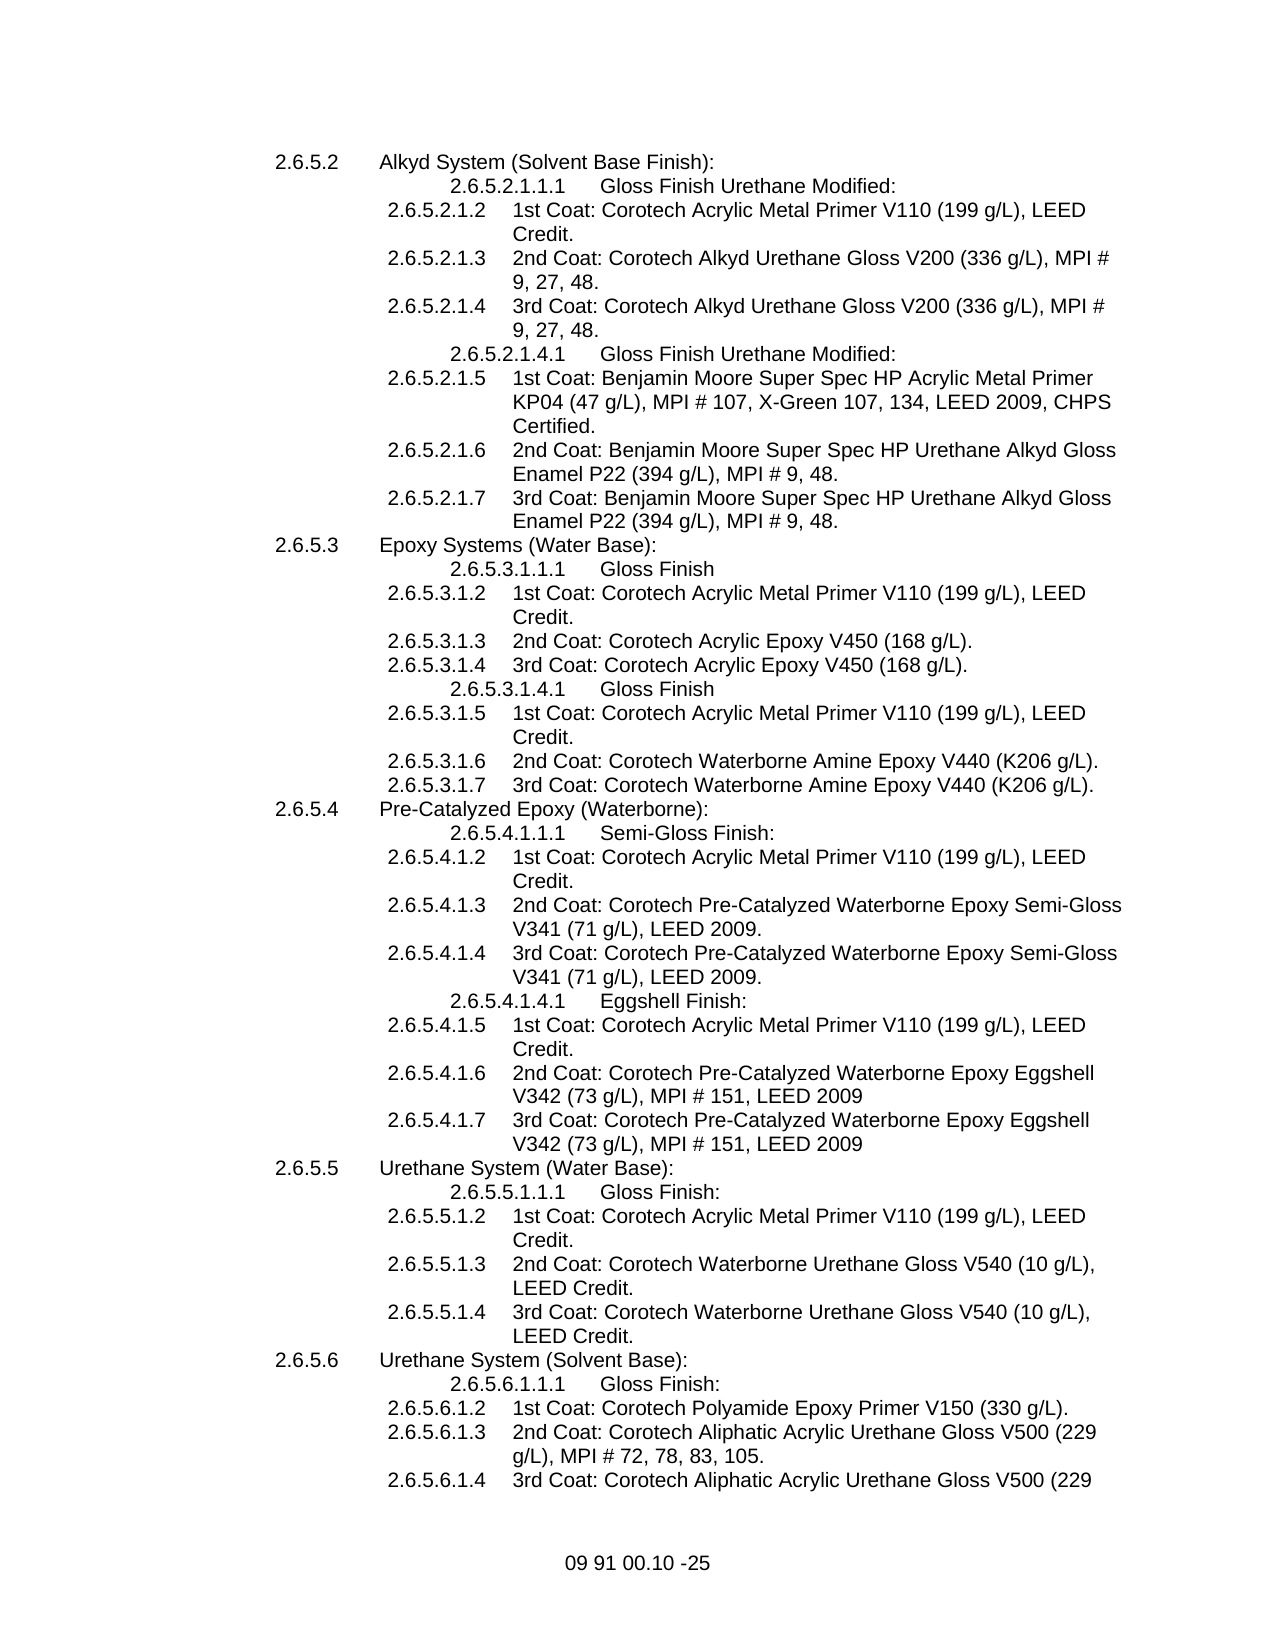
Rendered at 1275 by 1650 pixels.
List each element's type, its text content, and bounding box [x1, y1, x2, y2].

list 2nd Coat: Corotech Pre-Catalyzed Waterborne Epoxy Eggshell V342 (73 g/L), MPI # 151, LEED 2009 [387, 1060, 1125, 1108]
list 3rd Coat: Corotech Waterborne Urethane Gloss V540 (10 g/L), LEED Credit. [387, 1300, 1125, 1348]
list 1st Coat: Corotech Acrylic Metal Primer V110 (199 g/L), LEED Credit. [387, 701, 1125, 749]
list 1st Coat: Corotech Acrylic Metal Primer V110 (199 g/L), LEED Credit. [387, 845, 1125, 893]
list Gloss Finish [450, 677, 1125, 701]
list Gloss Finish Urethane Modified: [450, 342, 1125, 366]
list Eggshell Finish: [450, 988, 1125, 1012]
list Gloss Finish: [450, 1372, 1125, 1396]
list 3rd Coat: Corotech Alkyd Urethane Gloss V200 (336 g/L), MPI # 9, 27, 48. [387, 294, 1125, 342]
list 2nd Coat: Corotech Waterborne Urethane Gloss V540 (10 g/L), LEED Credit. [387, 1252, 1125, 1300]
list 3rd Coat: Corotech Waterborne Amine Epoxy V440 (K206 g/L). [387, 773, 1125, 797]
list 3rd Coat: Corotech Acrylic Epoxy V450 (168 g/L). [387, 653, 1125, 677]
list 1st Coat: Benjamin Moore Super Spec HP Acrylic Metal Primer KP04 (47 g/L), MPI # 107, X-Green 107, 134, LEED 2009, CHPS Certified. [387, 366, 1125, 437]
list 1st Coat: Corotech Acrylic Metal Primer V110 (199 g/L), LEED Credit. [387, 1204, 1125, 1252]
list Gloss Finish [450, 557, 1125, 581]
list Gloss Finish: [450, 1180, 1125, 1204]
list 2nd Coat: Benjamin Moore Super Spec HP Urethane Alkyd Gloss Enamel P22 (394 g/L), MPI # 9, 48. [387, 437, 1125, 485]
list Semi-Gloss Finish: [450, 821, 1125, 845]
list 1st Coat: Corotech Acrylic Metal Primer V110 (199 g/L), LEED Credit. [387, 1012, 1125, 1060]
list Urethane System (Water Base): [275, 1156, 1125, 1180]
list 3rd Coat: Corotech Pre-Catalyzed Waterborne Epoxy Eggshell V342 (73 g/L), MPI # 151, LEED 2009 [387, 1108, 1125, 1156]
list 3rd Coat: Corotech Pre-Catalyzed Waterborne Epoxy Semi-Gloss V341 (71 g/L), LEED 2009. [387, 941, 1125, 988]
list 1st Coat: Corotech Polyamide Epoxy Primer V150 (330 g/L). [387, 1396, 1125, 1420]
list 2nd Coat: Corotech Alkyd Urethane Gloss V200 (336 g/L), MPI # 9, 27, 48. [387, 246, 1125, 294]
list 1st Coat: Corotech Acrylic Metal Primer V110 (199 g/L), LEED Credit. [387, 581, 1125, 629]
list 3rd Coat: Benjamin Moore Super Spec HP Urethane Alkyd Gloss Enamel P22 (394 g/L), MPI # 9, 48. [387, 485, 1125, 533]
list 2nd Coat: Corotech Pre-Catalyzed Waterborne Epoxy Semi-Gloss V341 (71 g/L), LEED 2009. [387, 893, 1125, 941]
list 2nd Coat: Corotech Waterborne Amine Epoxy V440 (K206 g/L). [387, 749, 1125, 773]
list Pre-Catalyzed Epoxy (Waterborne): [275, 797, 1125, 821]
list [387, 1468, 1125, 1492]
list Urethane System (Solvent Base): [275, 1348, 1125, 1372]
list 2nd Coat: Corotech Acrylic Epoxy V450 (168 g/L). [387, 629, 1125, 653]
list 1st Coat: Corotech Acrylic Metal Primer V110 (199 g/L), LEED Credit. [387, 198, 1125, 246]
list Gloss Finish Urethane Modified: [450, 174, 1125, 198]
list Alkyd System (Solvent Base Finish): [275, 150, 1125, 174]
list 2nd Coat: Corotech Aliphatic Acrylic Urethane Gloss V500 (229 g/L), MPI # 72, 78, 83, 105. [387, 1420, 1125, 1468]
list Epoxy Systems (Water Base): [275, 533, 1125, 557]
